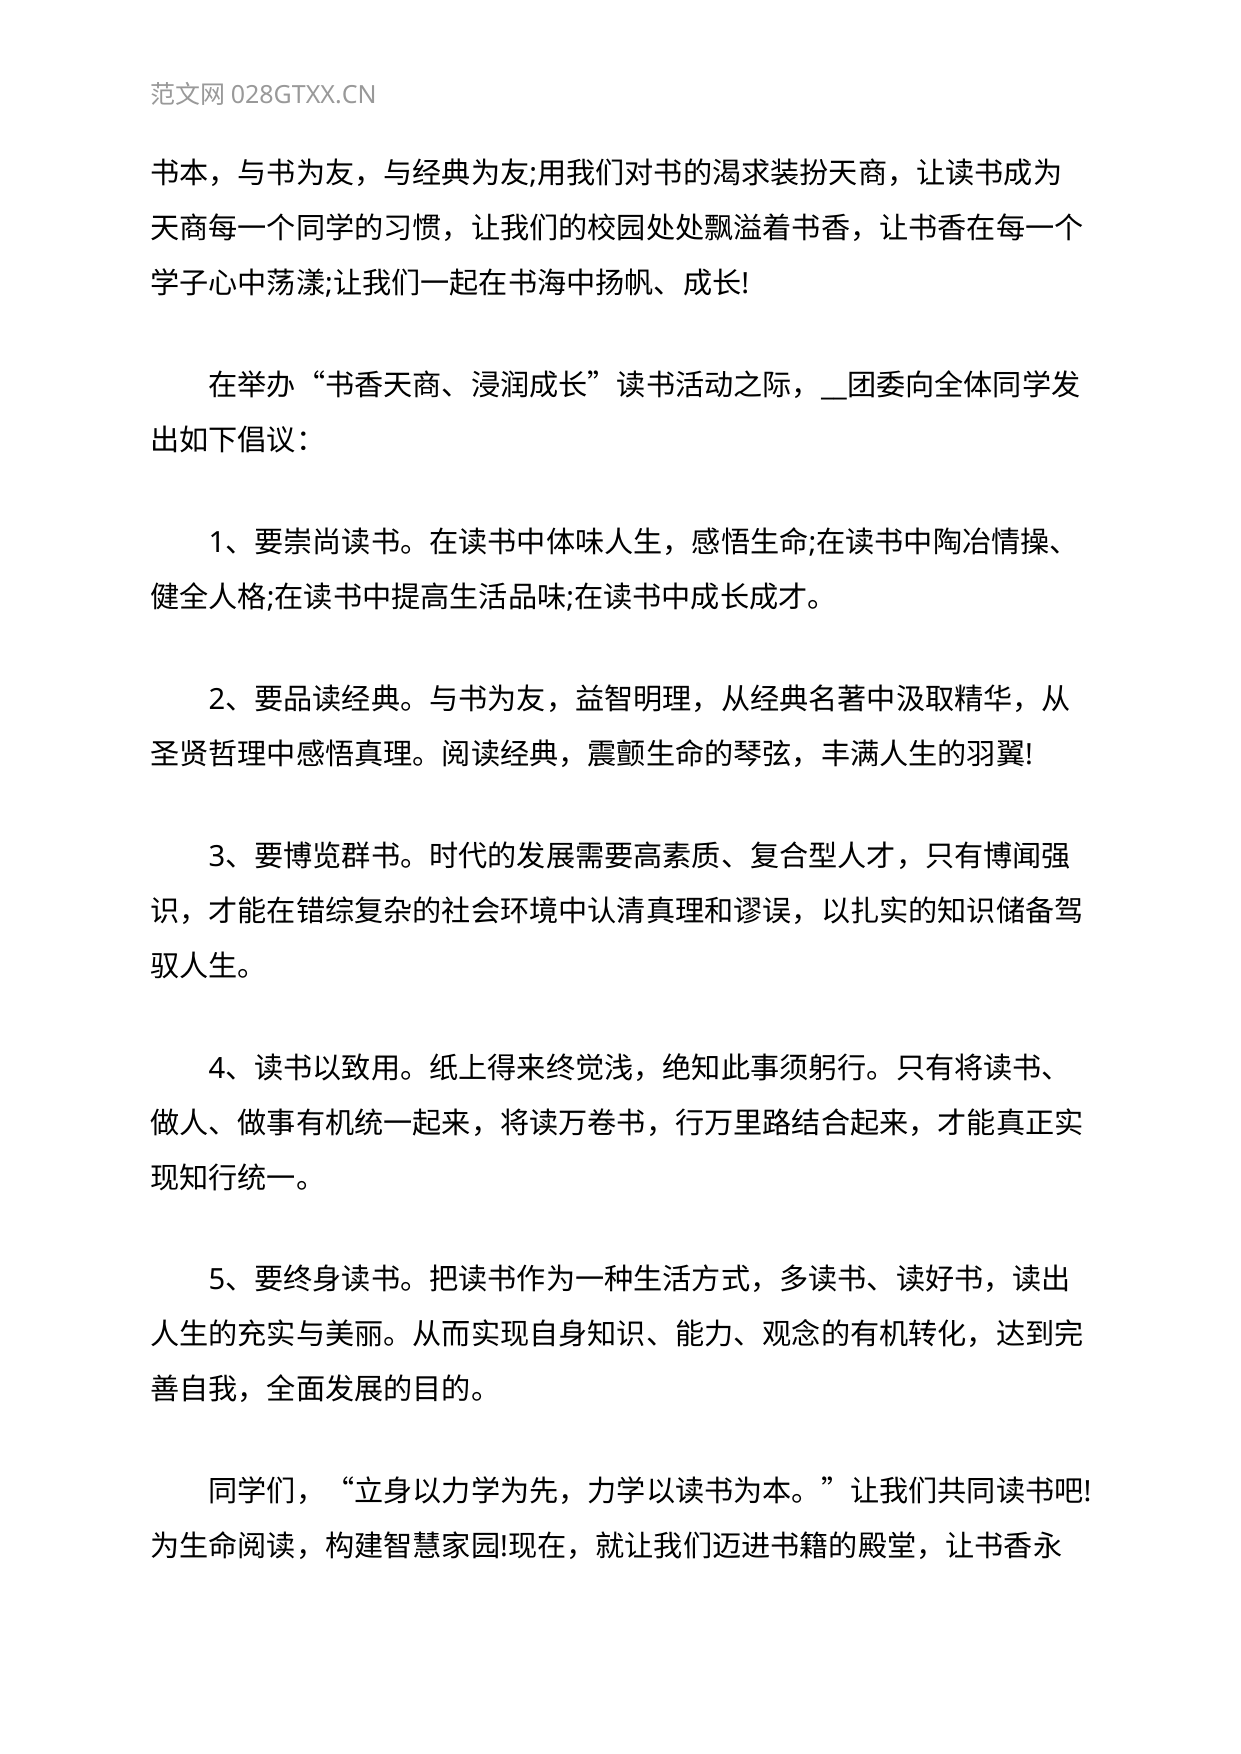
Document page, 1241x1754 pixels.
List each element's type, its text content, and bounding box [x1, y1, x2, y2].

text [150, 1468, 1090, 1565]
text 3、要博览群书。时代的发展需要高素质、复合型人才，只有博闻强识，才能在错综复杂的社会环境中认清真理和谬误，以扎实的知识储备驾驭人生。 [150, 833, 1090, 985]
text 1、要崇尚读书。在读书中体味人生，感悟生命;在读书中陶冶情操、健全人格;在读书中提高生活品味;在读书中成长成才。 [150, 519, 1090, 616]
text 5、要终身读书。把读书作为一种生活方式，多读书、读好书，读出人生的充实与美丽。从而实现自身知识、能力、观念的有机转化，达到完善自我，全面发展的目的。 [150, 1256, 1090, 1408]
text 4、读书以致用。纸上得来终觉浅，绝知此事须躬行。只有将读书、做人、做事有机统一起来，将读万卷书，行万里路结合起来，才能真正实现知行统一。 [150, 1044, 1090, 1196]
text 在举办“书香天商、浸润成长”读书活动之际，__团委向全体同学发出如下倡议： [150, 362, 1090, 459]
text 2、要品读经典。与书为友，益智明理，从经典名著中汲取精华，从圣贤哲理中感悟真理。阅读经典，震颤生命的琴弦，丰满人生的羽翼! [150, 676, 1090, 773]
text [150, 150, 1090, 302]
